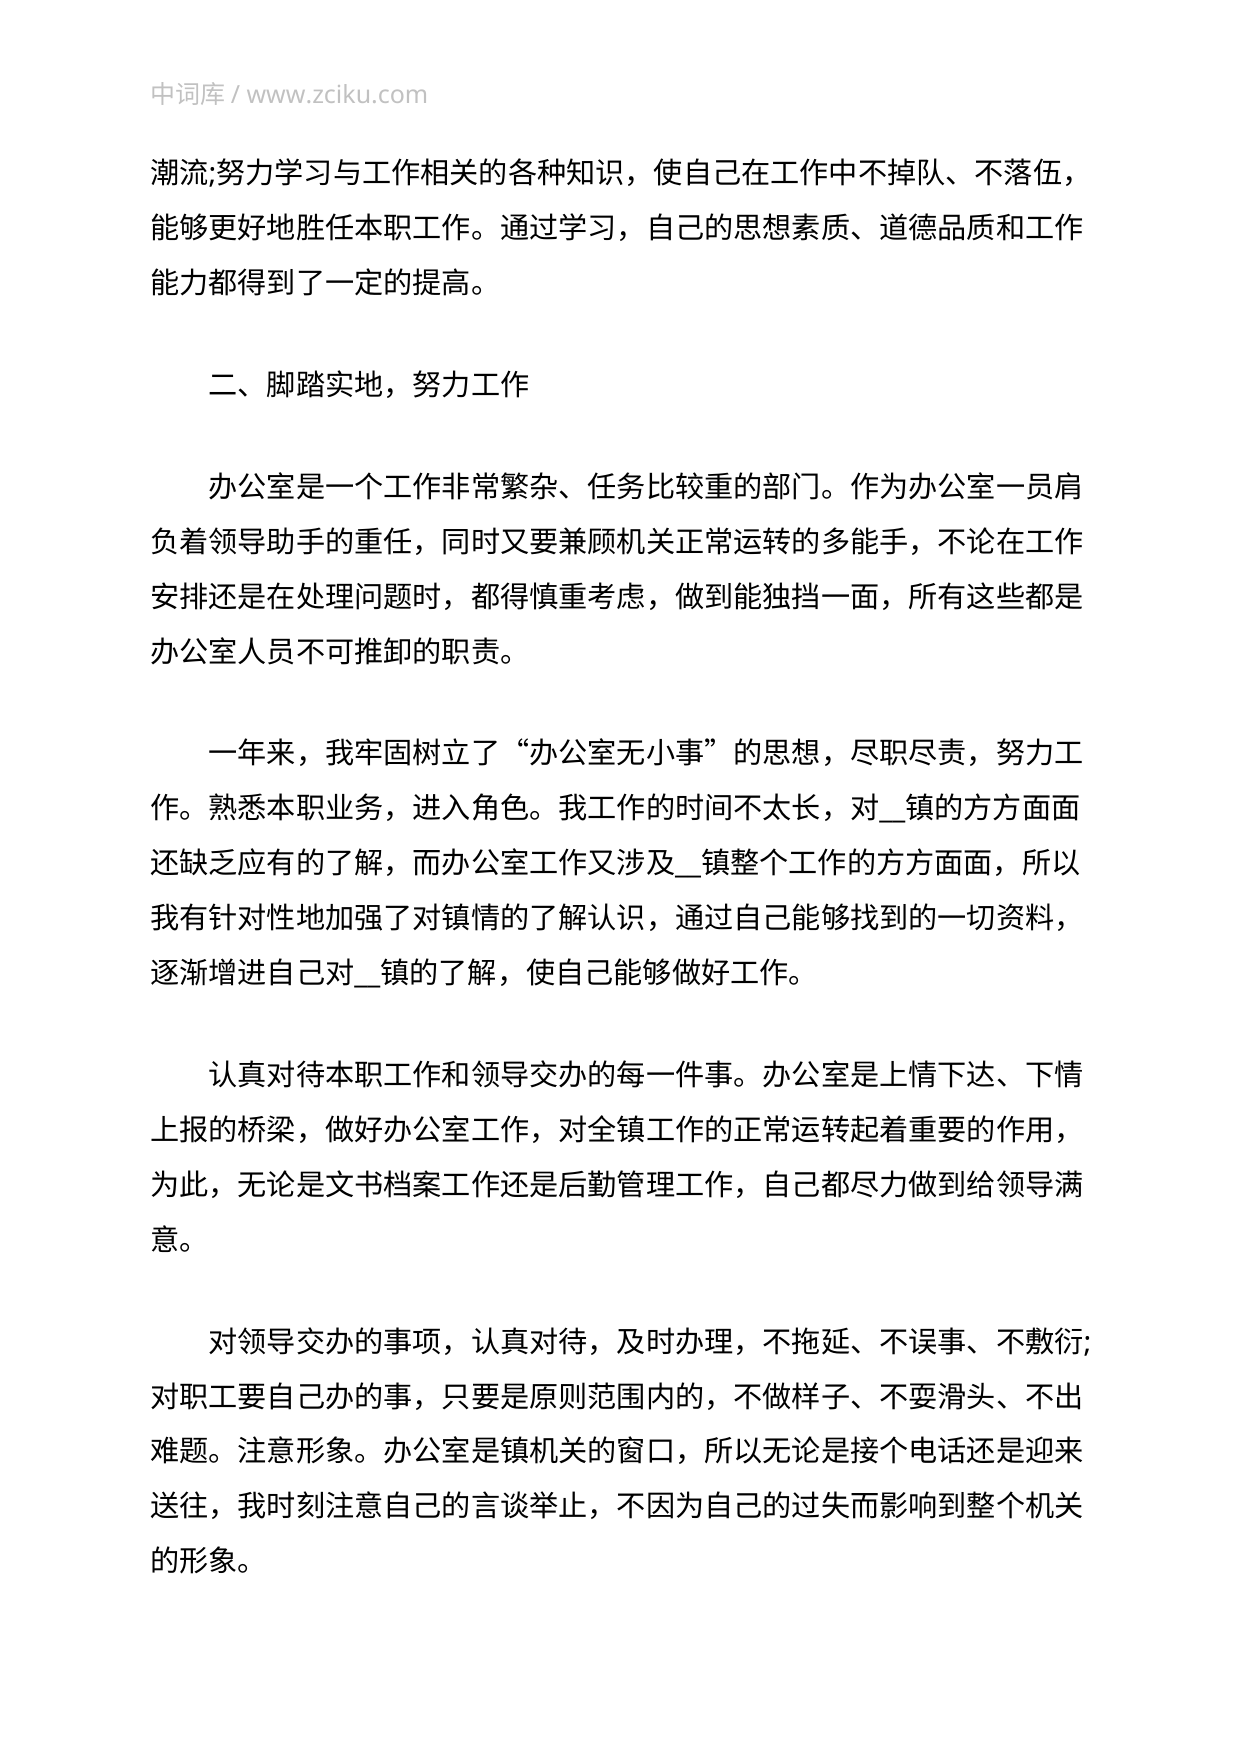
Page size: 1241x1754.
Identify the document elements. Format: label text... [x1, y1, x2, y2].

text 二、脚踏实地，努力工作 [150, 362, 1090, 404]
text 对领导交办的事项，认真对待，及时办理，不拖延、不误事、不敷衍;对职工要自己办的事，只要是原则范围内的，不做样子、不耍滑头、不出难题。注意形象。办公室是镇机关的窗口，所以无论是接个电话还是迎来送往，我时刻注意自己的言谈举止，不因为自己的过失而影响到整个机关的形象。 [150, 1318, 1090, 1580]
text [150, 150, 1090, 302]
text 办公室是一个工作非常繁杂、任务比较重的部门。作为办公室一员肩负着领导助手的重任，同时又要兼顾机关正常运转的多能手，不论在工作安排还是在处理问题时，都得慎重考虑，做到能独挡一面，所有这些都是办公室人员不可推卸的职责。 [150, 463, 1090, 670]
text 认真对待本职工作和领导交办的每一件事。办公室是上情下达、下情上报的桥梁，做好办公室工作，对全镇工作的正常运转起着重要的作用，为此，无论是文书档案工作还是后勤管理工作，自己都尽力做到给领导满意。 [150, 1052, 1090, 1259]
text 一年来，我牢固树立了“办公室无小事”的思想，尽职尽责，努力工作。熟悉本职业务，进入角色。我工作的时间不太长，对__镇的方方面面还缺乏应有的了解，而办公室工作又涉及__镇整个工作的方方面面，所以我有针对性地加强了对镇情的了解认识，通过自己能够找到的一切资料，逐渐增进自己对__镇的了解，使自己能够做好工作。 [150, 730, 1090, 992]
